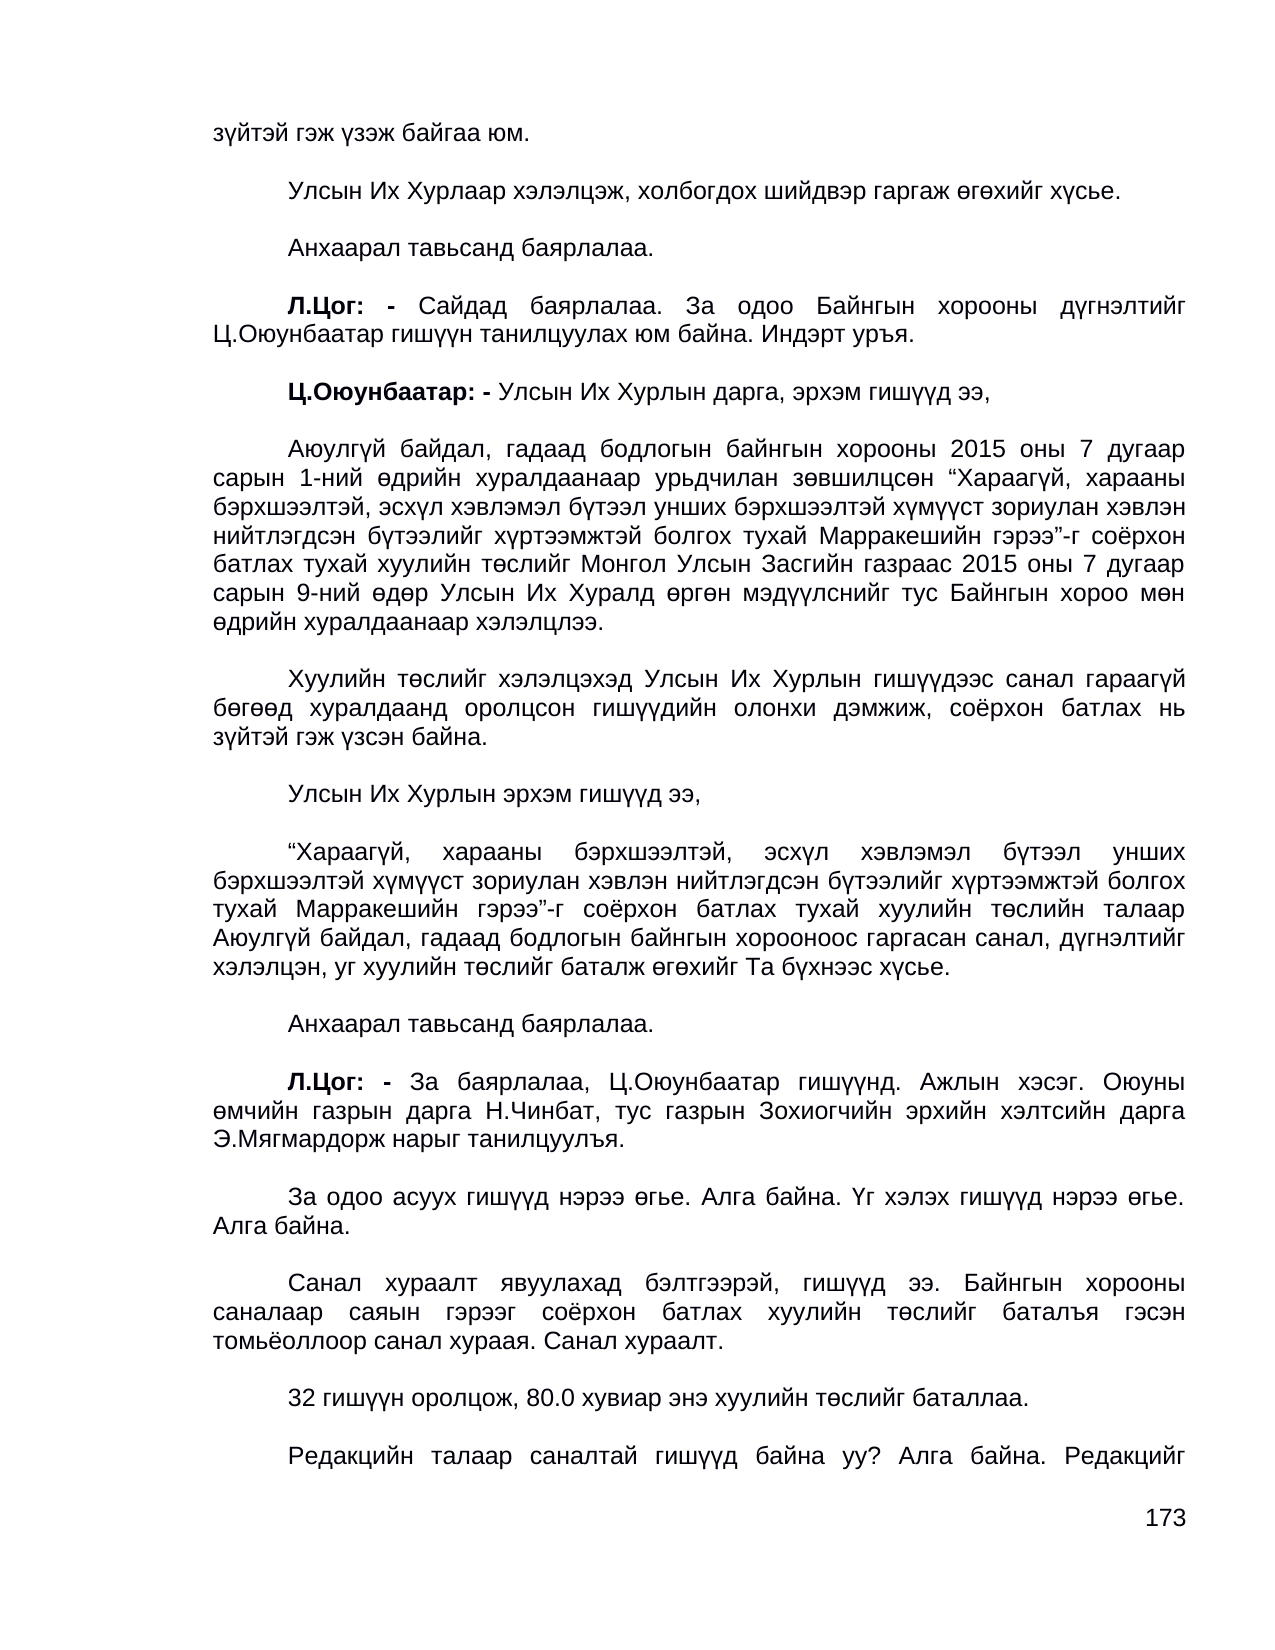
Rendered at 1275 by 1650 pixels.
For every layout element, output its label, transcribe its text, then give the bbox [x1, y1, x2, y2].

text Улсын Их Хурлын эрхэм гишүүд ээ, [213, 779, 1186, 808]
text За одоо асуух гишүүд нэрээ өгье. Алга байна. Үг хэлэх гишүүд нэрээ өгье. Алга байна. [213, 1182, 1186, 1239]
text Л.Цог: - Сайдад баярлалаа. За одоо Байнгын хорооны дүгнэлтийг Ц.Оюунбаатар гишүүн танилцуулах юм байна. Индэрт уръя. [213, 291, 1186, 348]
text Санал хураалт явуулахад бэлтгээрэй, гишүүд ээ. Байнгын хорооны саналаар саяын гэрээг соёрхон батлах хуулийн төслийг баталъя гэсэн томьёоллоор санал хураая. Санал хураалт. [213, 1268, 1186, 1354]
text Анхаарал тавьсанд баярлалаа. [213, 1009, 1186, 1038]
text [213, 1441, 1186, 1469]
text Л.Цог: - За баярлалаа, Ц.Оюунбаатар гишүүнд. Ажлын хэсэг. Оюуны өмчийн газрын дарга Н.Чинбат, тус газрын Зохиогчийн эрхийн хэлтсийн дарга Э.Мягмардорж нарыг танилцуулъя. [213, 1067, 1186, 1153]
text Анхаарал тавьсанд баярлалаа. [213, 233, 1186, 262]
text Хуулийн төслийг хэлэлцэхэд Улсын Их Хурлын гишүүдээс санал гараагүй бөгөөд хуралдаанд оролцсон гишүүдийн олонхи дэмжиж, соёрхон батлах нь зүйтэй гэж үзсэн байна. [213, 664, 1186, 751]
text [213, 118, 1186, 147]
text 32 гишүүн оролцож, 80.0 хувиар энэ хуулийн төслийг баталлаа. [213, 1383, 1186, 1412]
text Улсын Их Хурлаар хэлэлцэж, холбогдох шийдвэр гаргаж өгөхийг хүсье. [213, 176, 1186, 204]
text Ц.Оюунбаатар: - Улсын Их Хурлын дарга, эрхэм гишүүд ээ, [213, 377, 1186, 406]
text “Хараагүй, харааны бэрхшээлтэй, эсхүл хэвлэмэл бүтээл унших бэрхшээлтэй хүмүүст зориулан хэвлэн нийтлэгдсэн бүтээлийг хүртээмжтэй болгох тухай Марракешийн гэрээ”-г соёрхон батлах тухай хуулийн төслийн талаар Аюулгүй байдал, гадаад бодлогын байнгын хорооноос гаргасан санал, дүгнэлтийг хэлэлцэн, уг хуулийн төслийг баталж өгөхийг Та бүхнээс хүсье. [213, 837, 1186, 981]
text Аюулгүй байдал, гадаад бодлогын байнгын хорооны 2015 оны 7 дугаар сарын 1-ний өдрийн хуралдаанаар урьдчилан зөвшилцсөн “Хараагүй, харааны бэрхшээлтэй, эсхүл хэвлэмэл бүтээл унших бэрхшээлтэй хүмүүст зориулан хэвлэн нийтлэгдсэн бүтээлийг хүртээмжтэй болгох тухай Марракешийн гэрээ”-г соёрхон батлах тухай хуулийн төслийг Монгол Улсын Засгийн газраас 2015 оны 7 дугаар сарын 9-ний өдөр Улсын Их Хуралд өргөн мэдүүлснийг тус Байнгын хороо мөн өдрийн хуралдаанаар хэлэлцлээ. [213, 434, 1186, 636]
